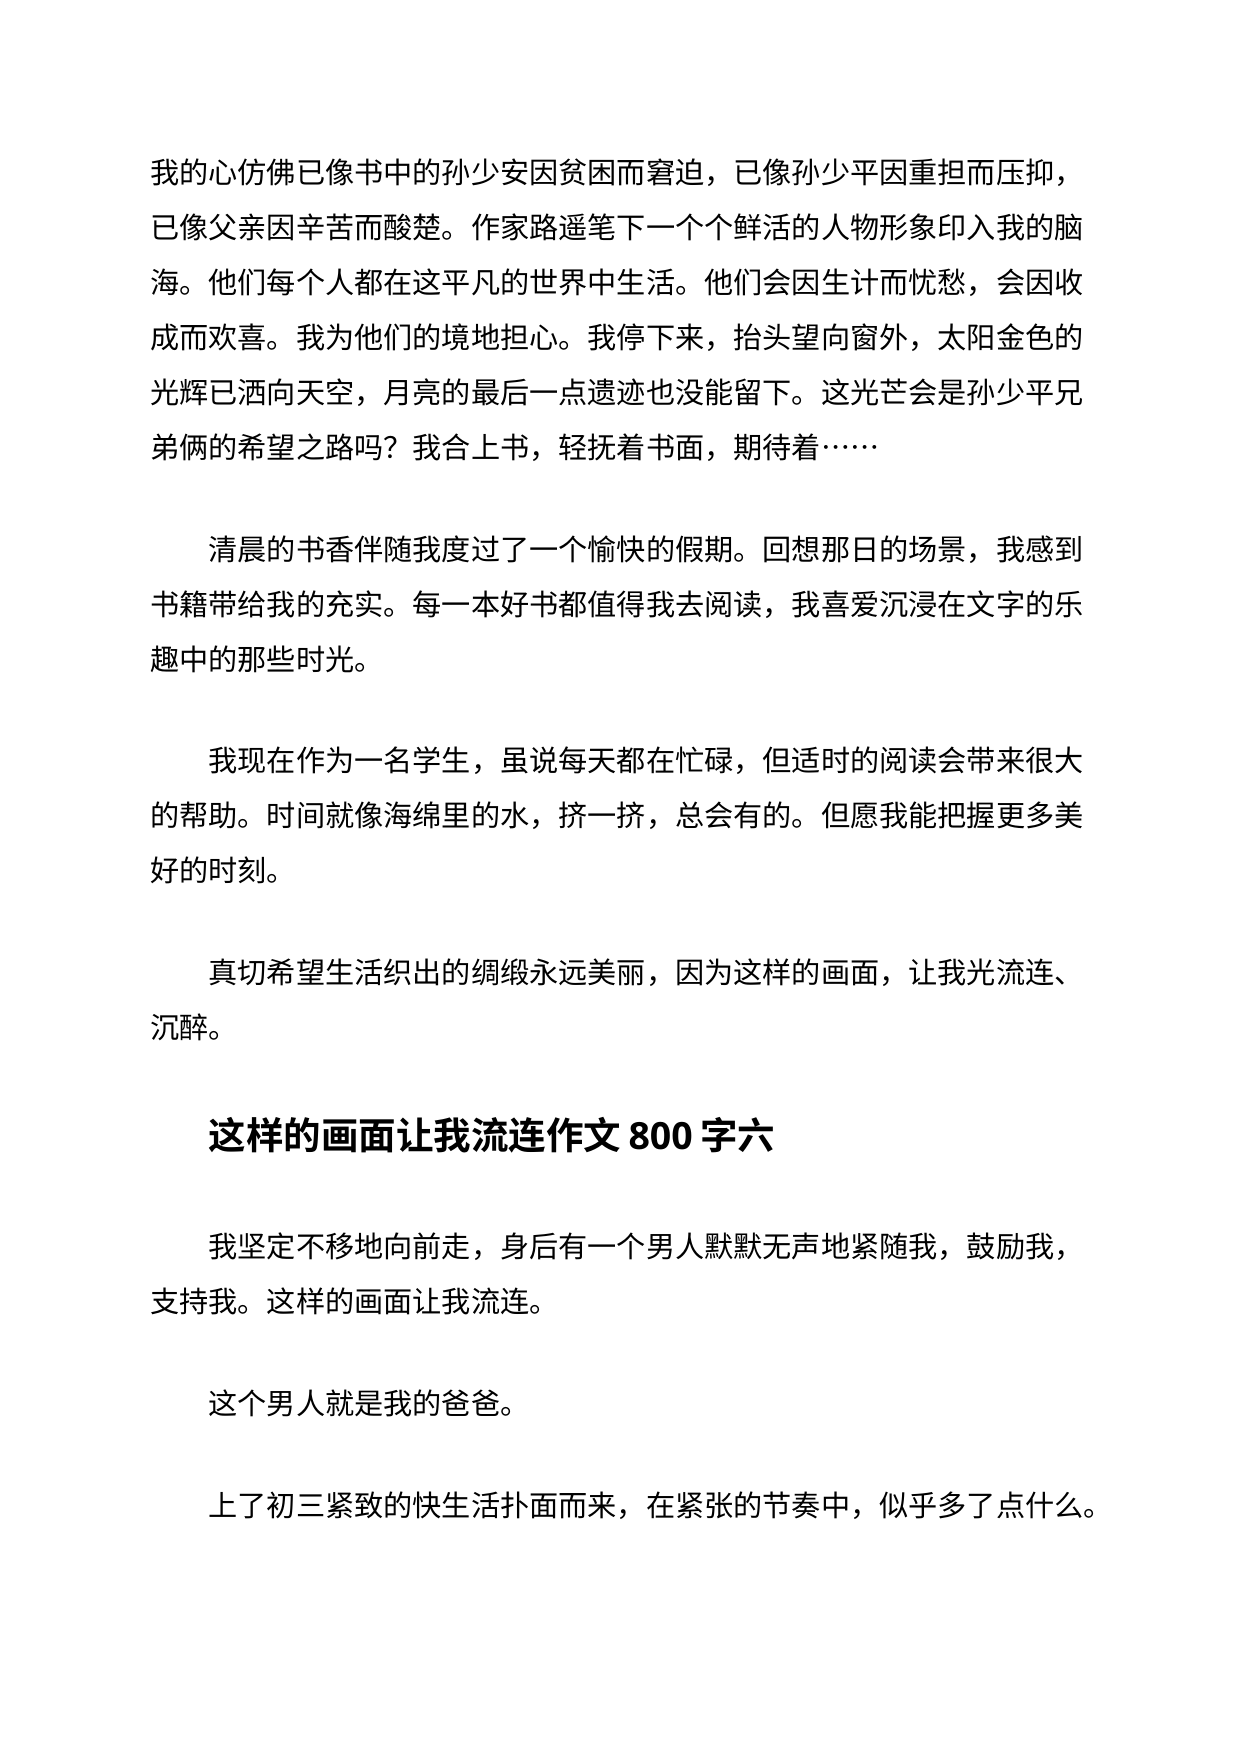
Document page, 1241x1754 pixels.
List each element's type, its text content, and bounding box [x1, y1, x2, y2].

text 我现在作为一名学生，虽说每天都在忙碌，但适时的阅读会带来很大的帮助。时间就像海绵里的水，挤一挤，总会有的。但愿我能把握更多美好的时刻。 [150, 738, 1090, 890]
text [150, 150, 1090, 467]
text 这样的画面让我流连作文800字六 [150, 1106, 1090, 1161]
text 上了初三紧致的快生活扑面而来，在紧张的节奏中，似乎多了点什么。 [150, 1482, 1090, 1524]
text 清晨的书香伴随我度过了一个愉快的假期。回想那日的场景，我感到书籍带给我的充实。每一本好书都值得我去阅读，我喜爱沉浸在文字的乐趣中的那些时光。 [150, 526, 1090, 678]
text 这个男人就是我的爸爸。 [150, 1380, 1090, 1423]
text 我坚定不移地向前走，身后有一个男人默默无声地紧随我，鼓励我，支持我。这样的画面让我流连。 [150, 1224, 1090, 1321]
text 真切希望生活织出的绸缎永远美丽，因为这样的画面，让我光流连、沉醉。 [150, 949, 1090, 1047]
